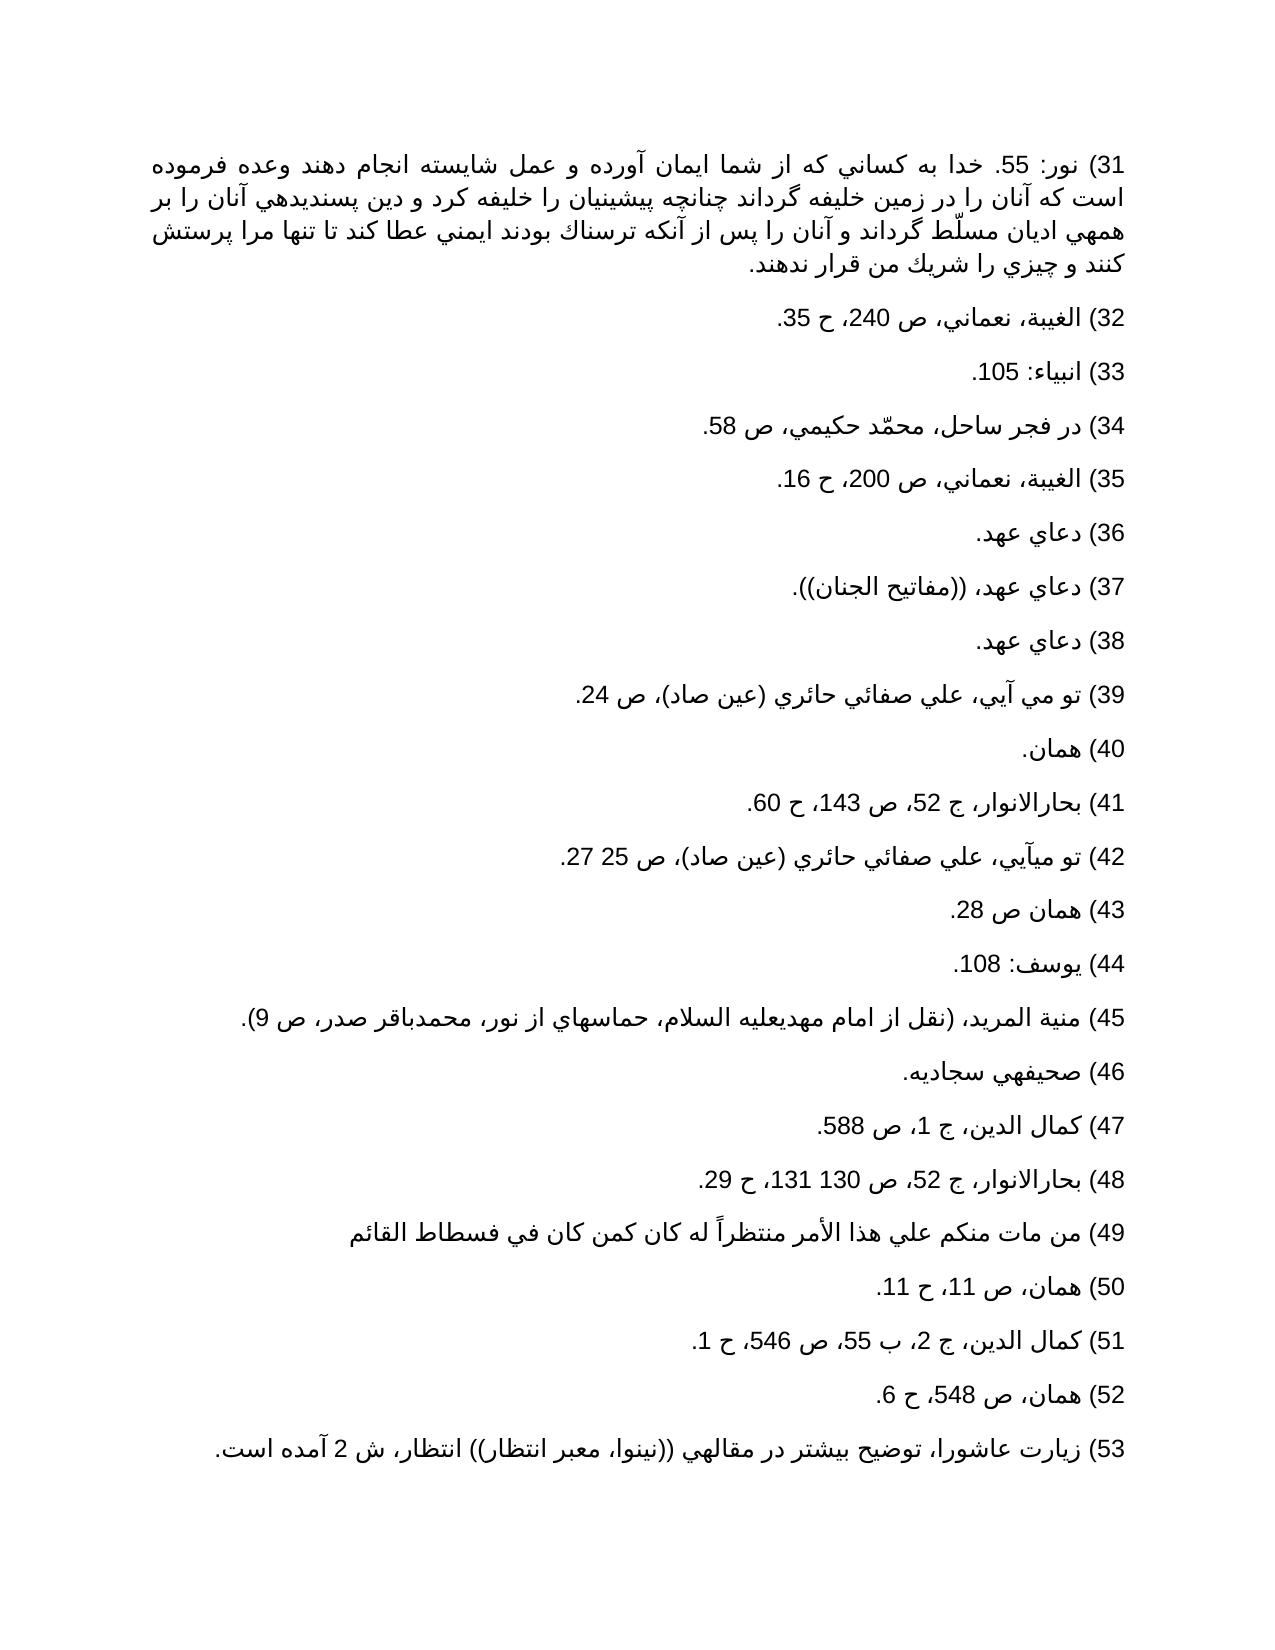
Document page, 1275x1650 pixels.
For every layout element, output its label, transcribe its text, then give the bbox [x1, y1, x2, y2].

text 36) دعاي عهد. [150, 518, 1125, 547]
text 37) دعاي عهد، ((مفاتيح الجنان)). [150, 572, 1125, 601]
text 41) بحارالانوار، ج 52، ص 143، ح 60. [150, 788, 1125, 816]
text 48) بحارالانوار، ج 52، ص 130 131، ح 29. [150, 1164, 1125, 1193]
text 38) دعاي عهد. [150, 626, 1125, 655]
text 45) منية المريد، (نقل از امام مهدي‏عليه السلام، حماسه‏اي از نور، محمدباقر صدر، ص 9). [150, 1003, 1125, 1032]
text 46) صحيفه‏ي سجاديه. [150, 1057, 1125, 1086]
text 47) كمال الدين، ج 1، ص 588. [150, 1111, 1125, 1139]
text 53) زيارت عاشورا، توضيح بيشتر در مقاله‏ي ((نينوا، معبر انتظار)) انتظار، ش 2 آمده است. [150, 1434, 1125, 1463]
text 49) من مات منكم علي هذا الأمر منتظراً له كان كمن كان في فسطاط القائم‏ [150, 1218, 1125, 1247]
text 52) همان، ص 548، ح 6. [150, 1380, 1125, 1409]
text 32) الغيبة، نعماني، ص 240، ح 35. [150, 303, 1125, 332]
text 51) كمال الدين، ج 2، ب 55، ص 546، ح 1. [150, 1326, 1125, 1355]
text 35) الغيبة، نعماني، ص 200، ح 16. [150, 464, 1125, 493]
text 42) تو مي‏آيي، علي صفائي حائري (عين صاد)، ص 25 27. [150, 841, 1125, 870]
text 33) انبياء: 105. [150, 357, 1125, 386]
text 50) همان، ص 11، ح 11. [150, 1272, 1125, 1301]
text 44) يوسف: 108. [150, 949, 1125, 978]
text 43) همان ص 28. [150, 895, 1125, 924]
text 40) همان. [150, 734, 1125, 762]
text 39) تو مي آيي، علي صفائي حائري (عين صاد)، ص 24. [150, 680, 1125, 709]
text 31) نور: 55. خدا به كساني كه از شما ايمان آورده و عمل شايسته انجام دهند وعده فرموده است كه آنان را در زمين خليفه گرداند چنانچه پيشينيان را خليفه كرد و دين پسنديده‏ي آنان را بر همه‏ي اديان مسلّط گرداند و آنان را پس از آن‏كه ترسناك بودند ايمني عطا كند تا تنها مرا پرستش كنند و چيزي را شريك من قرار ندهند. [150, 150, 1125, 278]
text 34) در فجر ساحل، محمّد حكيمي، ص 58. [150, 411, 1125, 439]
